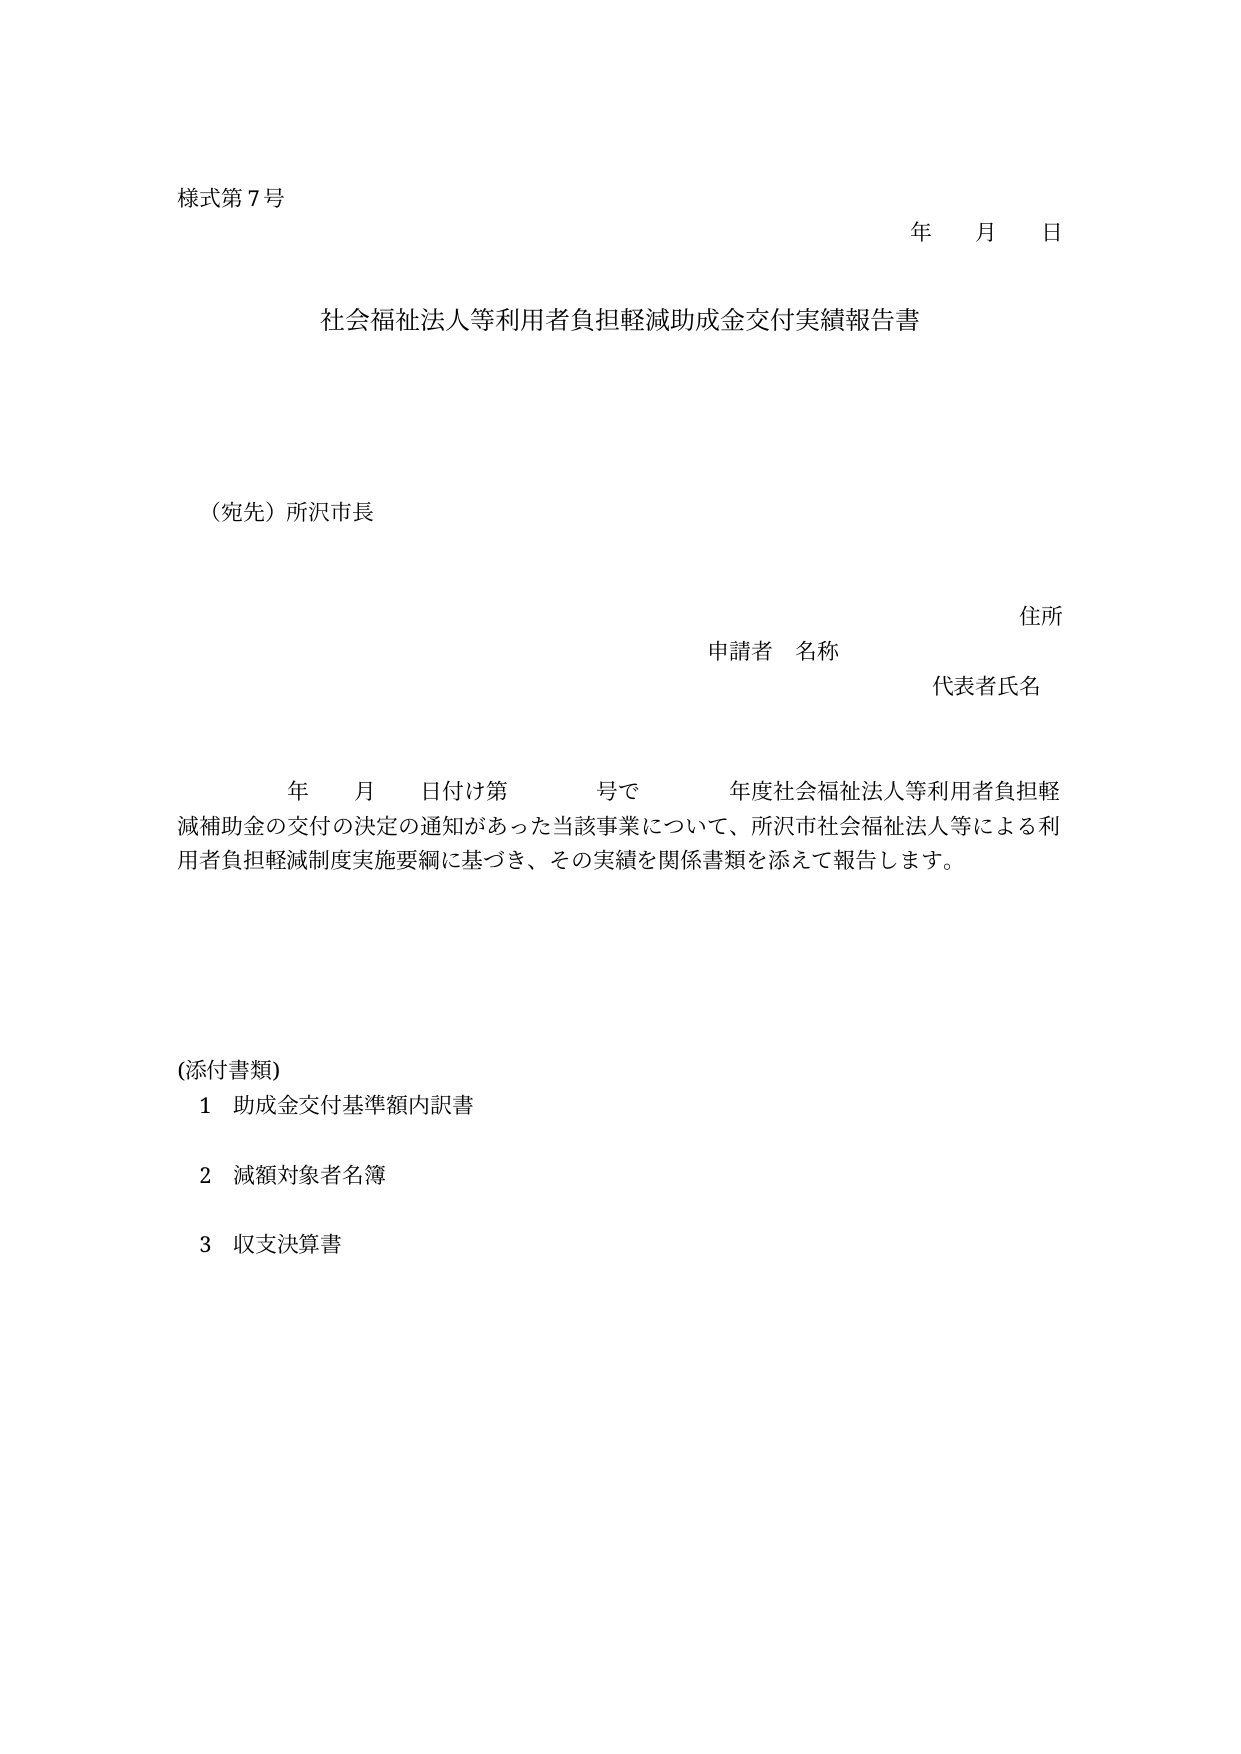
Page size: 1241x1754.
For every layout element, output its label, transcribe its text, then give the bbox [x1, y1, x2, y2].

text 年 月 日付け第 号で 年度社会福祉法人等利用者負担軽減補助金の交付の決定の通知があった当該事業について、所沢市社会福祉法人等による利用者負担軽減制度実施要綱に基づき、その実績を関係書類を添えて報告します。 [177, 772, 1063, 877]
text 申請者 名称 [177, 633, 976, 668]
text (添付書類) [177, 1051, 1063, 1086]
text 様式第7号 [177, 179, 1063, 214]
text 社会福祉法人等利用者負担軽減助成金交付実績報告書 [177, 284, 1063, 353]
text 代表者氏名 [177, 668, 1041, 702]
text （宛先）所沢市長 [177, 493, 1063, 528]
text 住所 [177, 598, 1063, 633]
text 2 減額対象者名簿 [177, 1156, 1063, 1191]
text 年 月 日 [177, 214, 1063, 249]
text 3 収支決算書 [177, 1226, 1063, 1261]
text 1 助成金交付基準額内訳書 [177, 1086, 1063, 1121]
